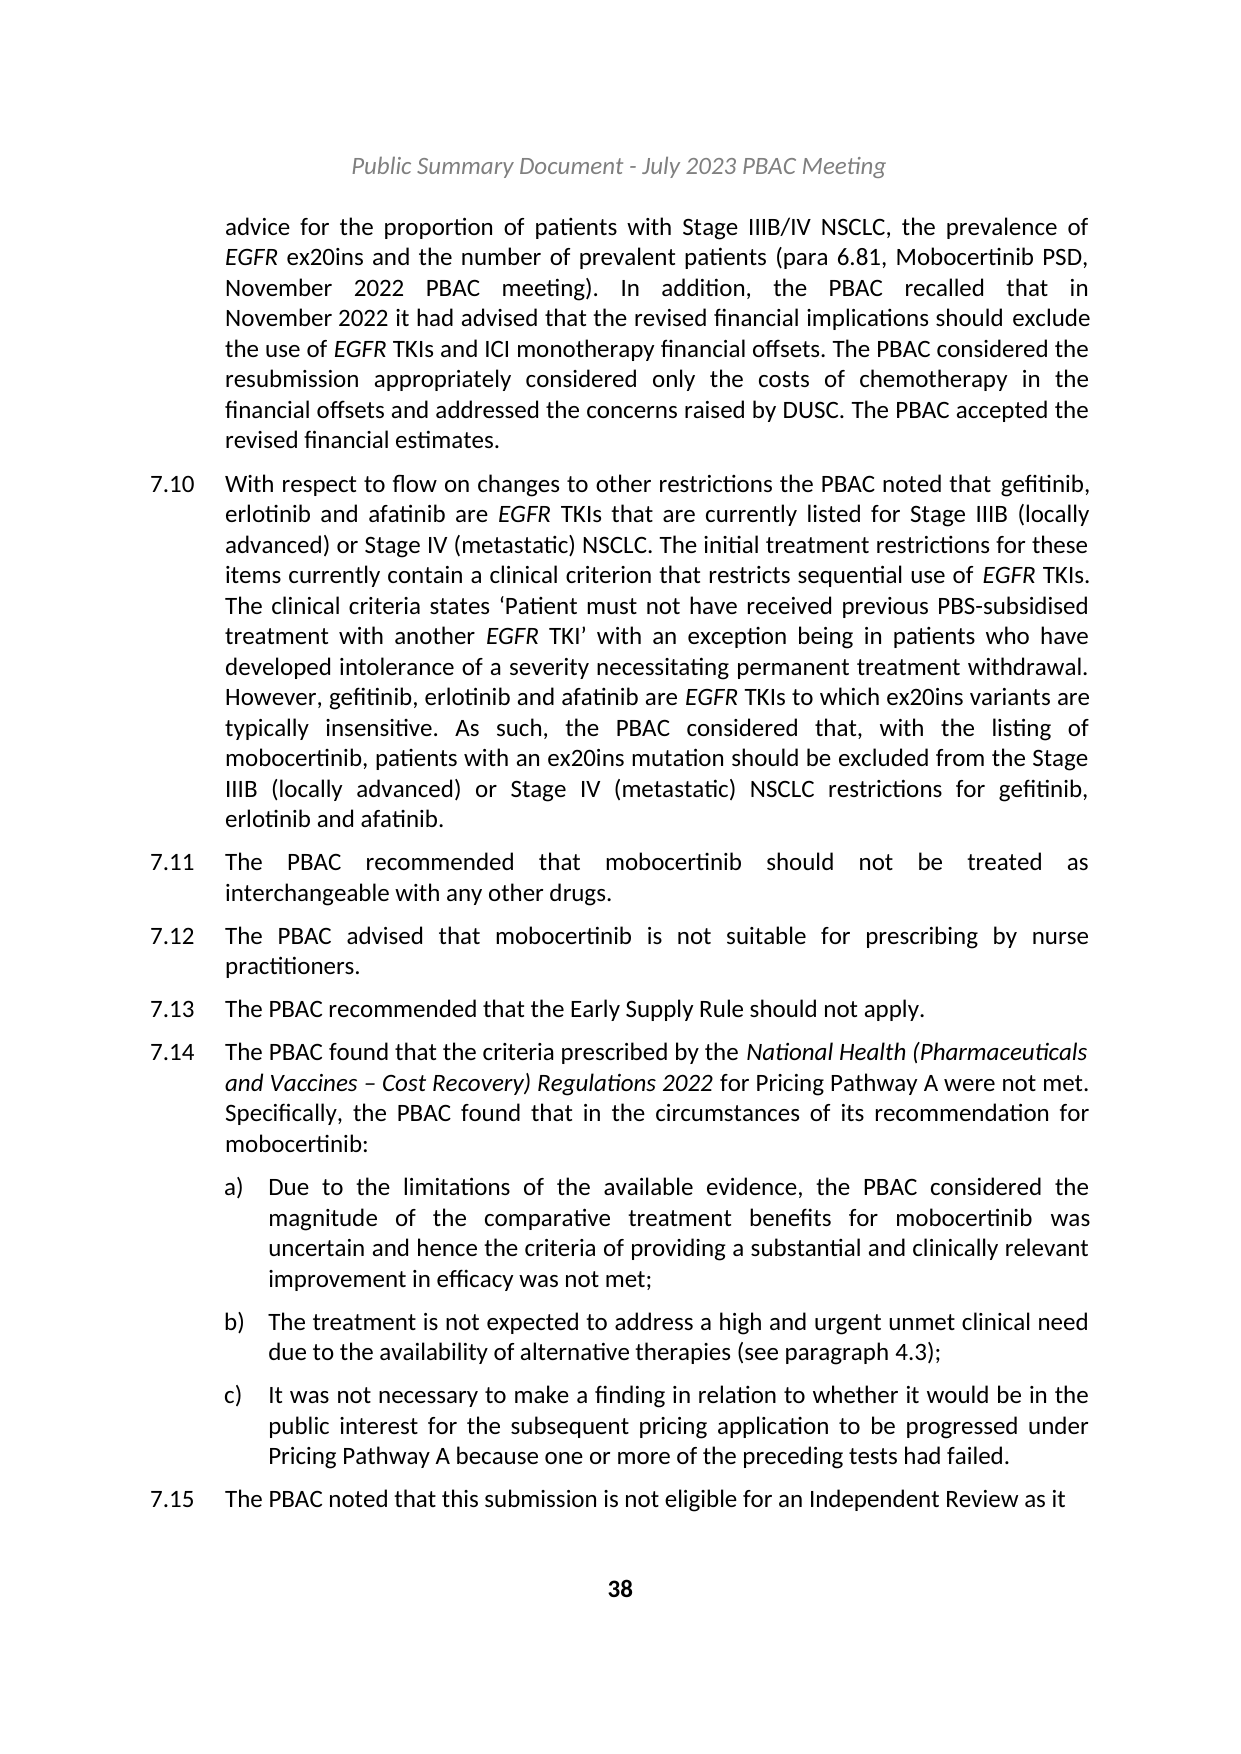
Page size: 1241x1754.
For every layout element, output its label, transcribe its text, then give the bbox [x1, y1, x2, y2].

text The PBAC recommended that mobocertinib should not be treated as interchangeable with any other drugs. [150, 846, 1090, 907]
list The treatment is not expected to address a high and urgent unmet clinical need due to the availability of alternative therapies (see paragraph 4.3); [224, 1306, 1090, 1367]
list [150, 211, 1090, 455]
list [150, 1483, 1090, 1514]
text The PBAC advised that mobocertinib is not suitable for prescribing by nurse practitioners. [150, 920, 1090, 981]
text The PBAC recommended that the Early Supply Rule should not apply. [150, 993, 1090, 1024]
list It was not necessary to make a finding in relation to whether it would be in the public interest for the subsequent pricing application to be progressed under Pricing Pathway A because one or more of the preceding tests had failed. [224, 1379, 1090, 1471]
text With respect to flow on changes to other restrictions the PBAC noted that gefitinib, erlotinib and afatinib are EGFR TKIs that are currently listed for Stage IIIB (locally advanced) or Stage IV (metastatic) NSCLC. The initial treatment restrictions for these items currently contain a clinical criterion that restricts sequential use of EGFR TKIs. The clinical criteria states ‘Patient must not have received previous PBS-subsidised treatment with another EGFR TKI’ with an exception being in patients who have developed intolerance of a severity necessitating permanent treatment withdrawal. However, gefitinib, erlotinib and afatinib are EGFR TKIs to which ex20ins variants are typically insensitive. As such, the PBAC considered that, with the listing of mobocertinib, patients with an ex20ins mutation should be excluded from the Stage IIIB (locally advanced) or Stage IV (metastatic) NSCLC restrictions for gefitinib, erlotinib and afatinib. [150, 468, 1090, 834]
list The PBAC found that the criteria prescribed by the National Health (Pharmaceuticals and Vaccines – Cost Recovery) Regulations 2022 for Pricing Pathway A were not met. Specifically, the PBAC found that in the circumstances of its recommendation for mobocertinib: [150, 1037, 1090, 1159]
list Due to the limitations of the available evidence, the PBAC considered the magnitude of the comparative treatment benefits for mobocertinib was uncertain and hence the criteria of providing a substantial and clinically relevant improvement in efficacy was not met; [224, 1171, 1090, 1293]
